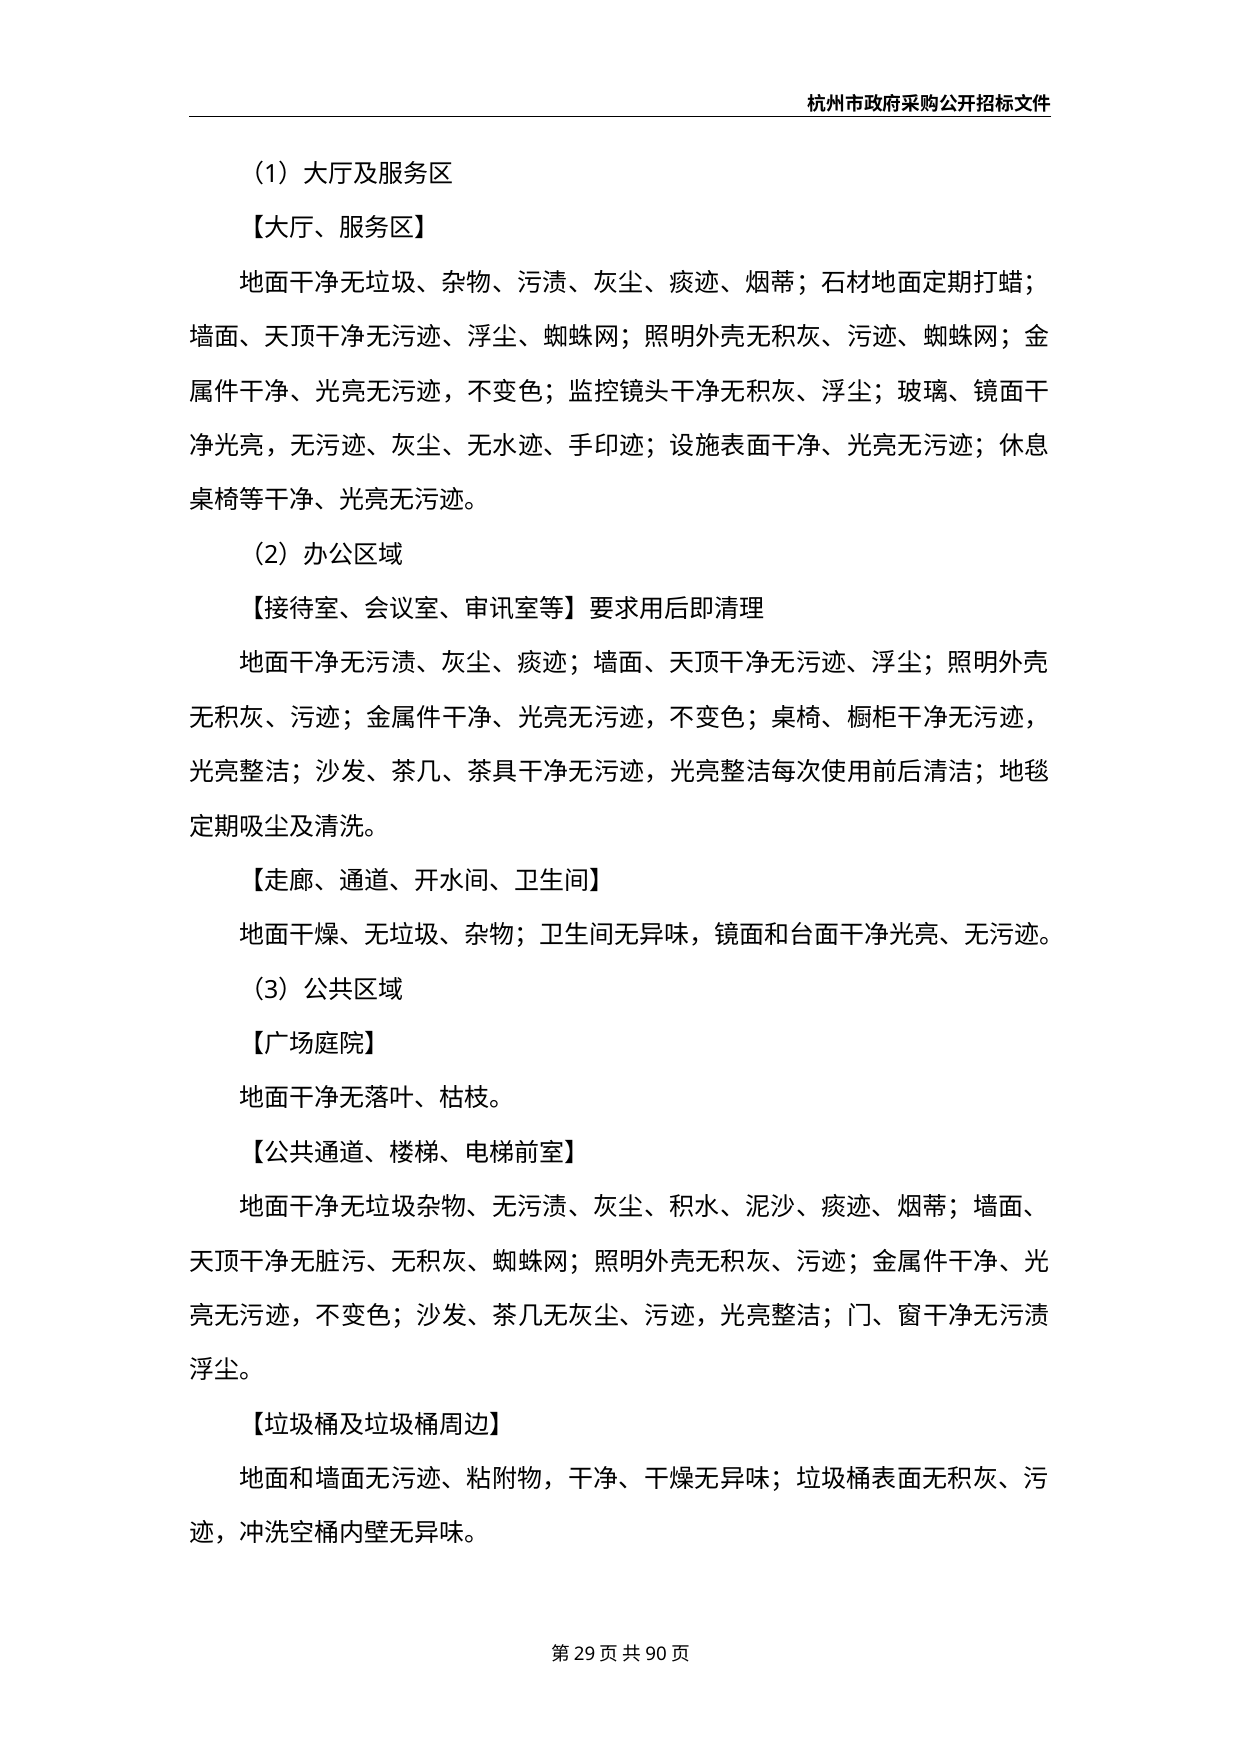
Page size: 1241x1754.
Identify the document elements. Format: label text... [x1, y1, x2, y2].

text （2）办公区域 [189, 534, 1051, 570]
text （3）公共区域 [189, 969, 1051, 1005]
text 地面干净无垃圾杂物、无污渍、灰尘、积水、泥沙、痰迹、烟蒂；墙面、天顶干净无脏污、无积灰、蜘蛛网；照明外壳无积灰、污迹；金属件干净、光亮无污迹，不变色；沙发、茶几无灰尘、污迹，光亮整洁；门、窗干净无污渍、浮尘。 [189, 1187, 1051, 1386]
text 地面干净无落叶、枯枝。 [189, 1078, 1051, 1114]
text 【广场庭院】 [189, 1023, 1051, 1060]
text 【大厅、服务区】 [189, 208, 1051, 244]
text 【公共通道、楼梯、电梯前室】 [189, 1132, 1051, 1168]
text （1）大厅及服务区 [189, 153, 1051, 190]
text 【接待室、会议室、审讯室等】要求用后即清理 [189, 588, 1051, 625]
text 【垃圾桶及垃圾桶周边】 [189, 1404, 1051, 1440]
text 地面和墙面无污迹、粘附物，干净、干燥无异味；垃圾桶表面无积灰、污迹，冲洗空桶内壁无异味。 [189, 1458, 1051, 1549]
text 【走廊、通道、开水间、卫生间】 [189, 860, 1051, 897]
text 地面干净无垃圾、杂物、污渍、灰尘、痰迹、烟蒂；石材地面定期打蜡；墙面、天顶干净无污迹、浮尘、蜘蛛网；照明外壳无积灰、污迹、蜘蛛网；金属件干净、光亮无污迹，不变色；监控镜头干净无积灰、浮尘；玻璃、镜面干净光亮，无污迹、灰尘、无水迹、手印迹；设施表面干净、光亮无污迹；休息桌椅等干净、光亮无污迹。 [189, 262, 1051, 516]
text 地面干燥、无垃圾、杂物；卫生间无异味，镜面和台面干净光亮、无污迹。 [189, 915, 1051, 951]
text 地面干净无污渍、灰尘、痰迹；墙面、天顶干净无污迹、浮尘；照明外壳无积灰、污迹；金属件干净、光亮无污迹，不变色；桌椅、橱柜干净无污迹，光亮整洁；沙发、茶几、茶具干净无污迹，光亮整洁每次使用前后清洁；地毯定期吸尘及清洗。 [189, 643, 1051, 842]
